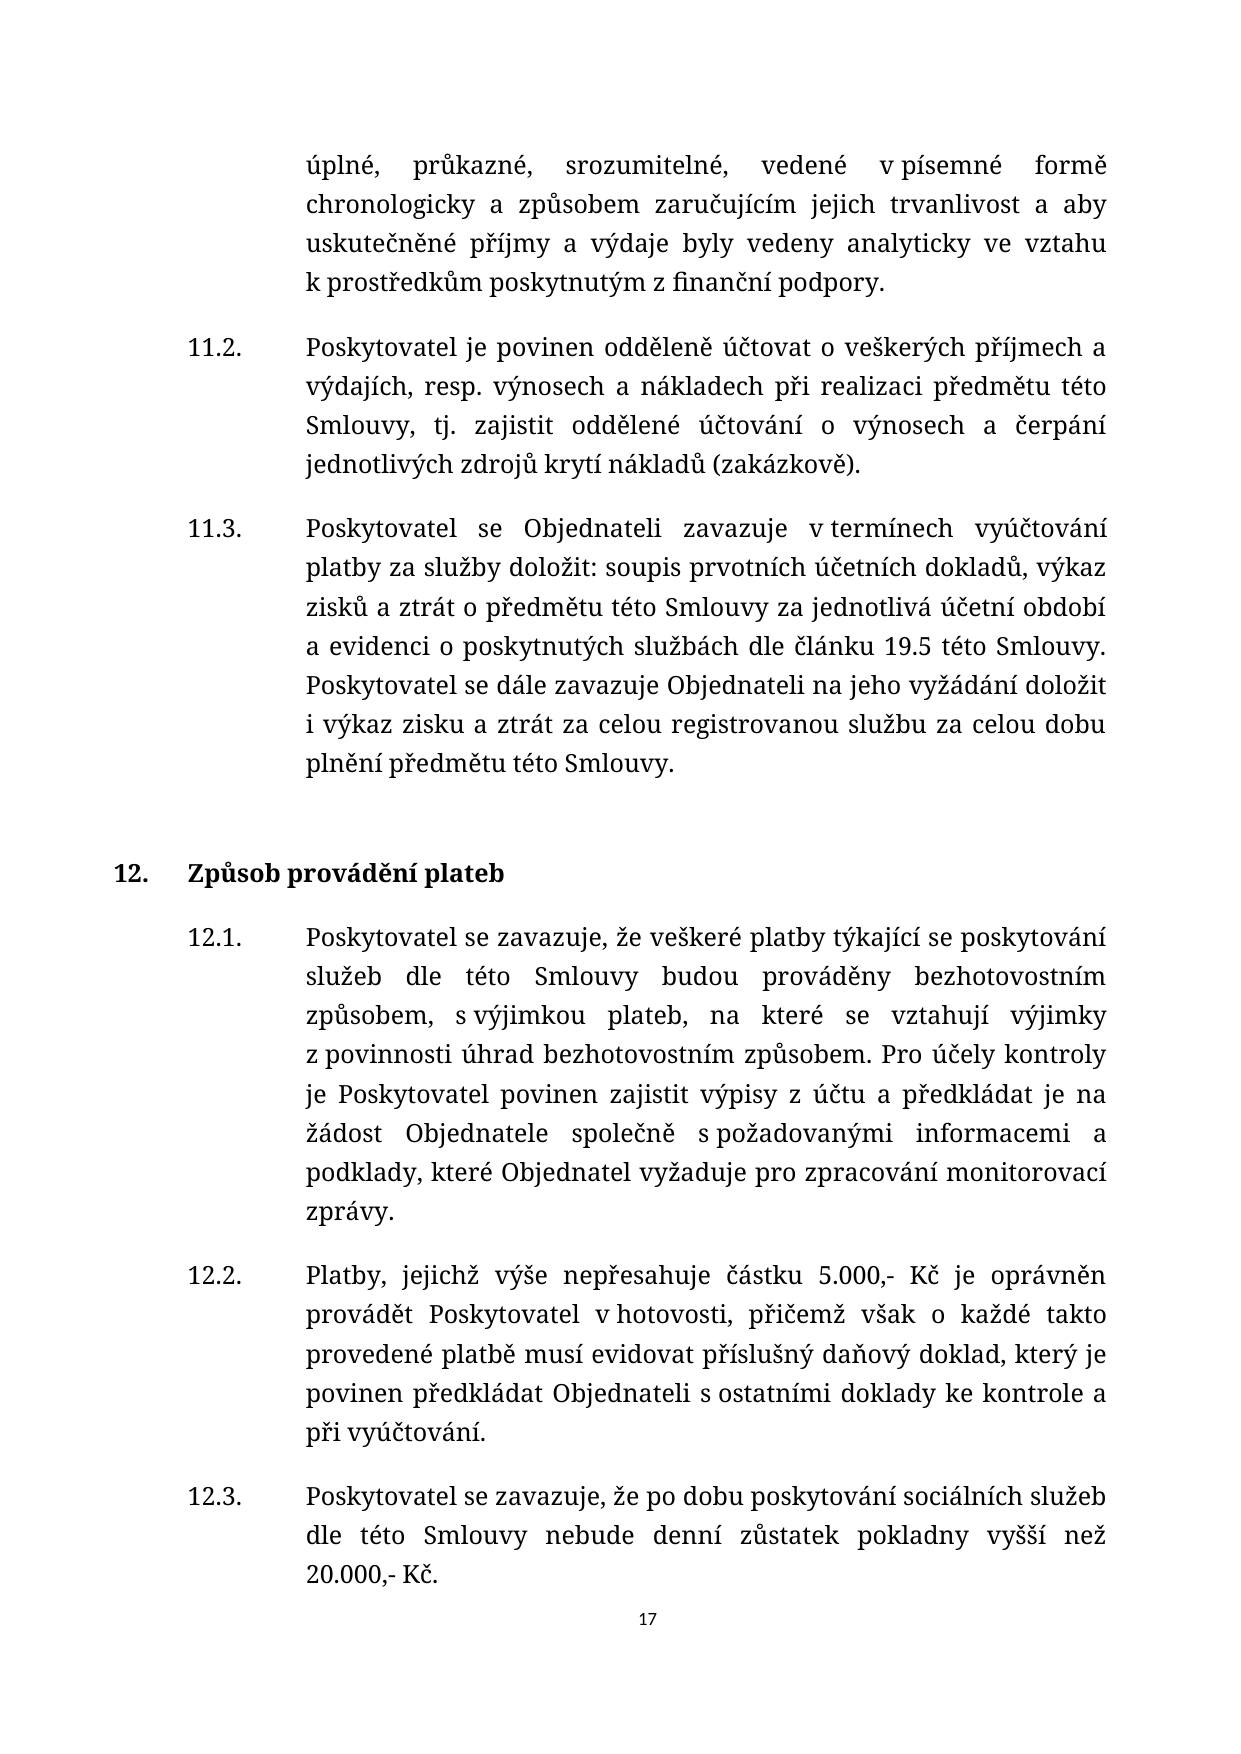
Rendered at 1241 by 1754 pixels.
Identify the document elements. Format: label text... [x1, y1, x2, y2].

subtitle Poskytovatel se zavazuje, že po dobu poskytování sociálních služeb dle této Smlouvy nebude denní zůstatek pokladny vyšší než 20.000,- Kč. [187, 1479, 1107, 1591]
subtitle Platby, jejichž výše nepřesahuje částku 5.000,- Kč je oprávněn provádět Poskytovatel v hotovosti, přičemž však o každé takto provedené platbě musí evidovat příslušný daňový doklad, který je povinen předkládat Objednateli s ostatními doklady ke kontrole a při vyúčtování. [187, 1258, 1107, 1449]
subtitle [187, 148, 1107, 299]
subtitle Poskytovatel je povinen odděleně účtovat o veškerých příjmech a výdajích, resp. výnosech a nákladech při realizaci předmětu této Smlouvy, tj. zajistit oddělené účtování o výnosech a čerpání jednotlivých zdrojů krytí nákladů (zakázkově). [187, 329, 1107, 481]
subtitle Poskytovatel se zavazuje, že veškeré platby týkající se poskytování služeb dle této Smlouvy budou prováděny bezhotovostním způsobem, s výjimkou plateb, na které se vztahují výjimky z povinnosti úhrad bezhotovostním způsobem. Pro účely kontroly je Poskytovatel povinen zajistit výpisy z účtu a předkládat je na žádost Objednatele společně s požadovanými informacemi a podklady, které Objednatel vyžaduje pro zpracování monitorovací zprávy. [187, 920, 1107, 1228]
subtitle Způsob provádění plateb [114, 856, 1107, 889]
subtitle Poskytovatel se Objednateli zavazuje v termínech vyúčtování platby za služby doložit: soupis prvotních účetních dokladů, výkaz zisků a ztrát o předmětu této Smlouvy za jednotlivá účetní období a evidenci o poskytnutých službách dle článku 19.5 této Smlouvy. Poskytovatel se dále zavazuje Objednateli na jeho vyžádání doložit i výkaz zisku a ztrát za celou registrovanou službu za celou dobu plnění předmětu této Smlouvy. [187, 511, 1107, 780]
